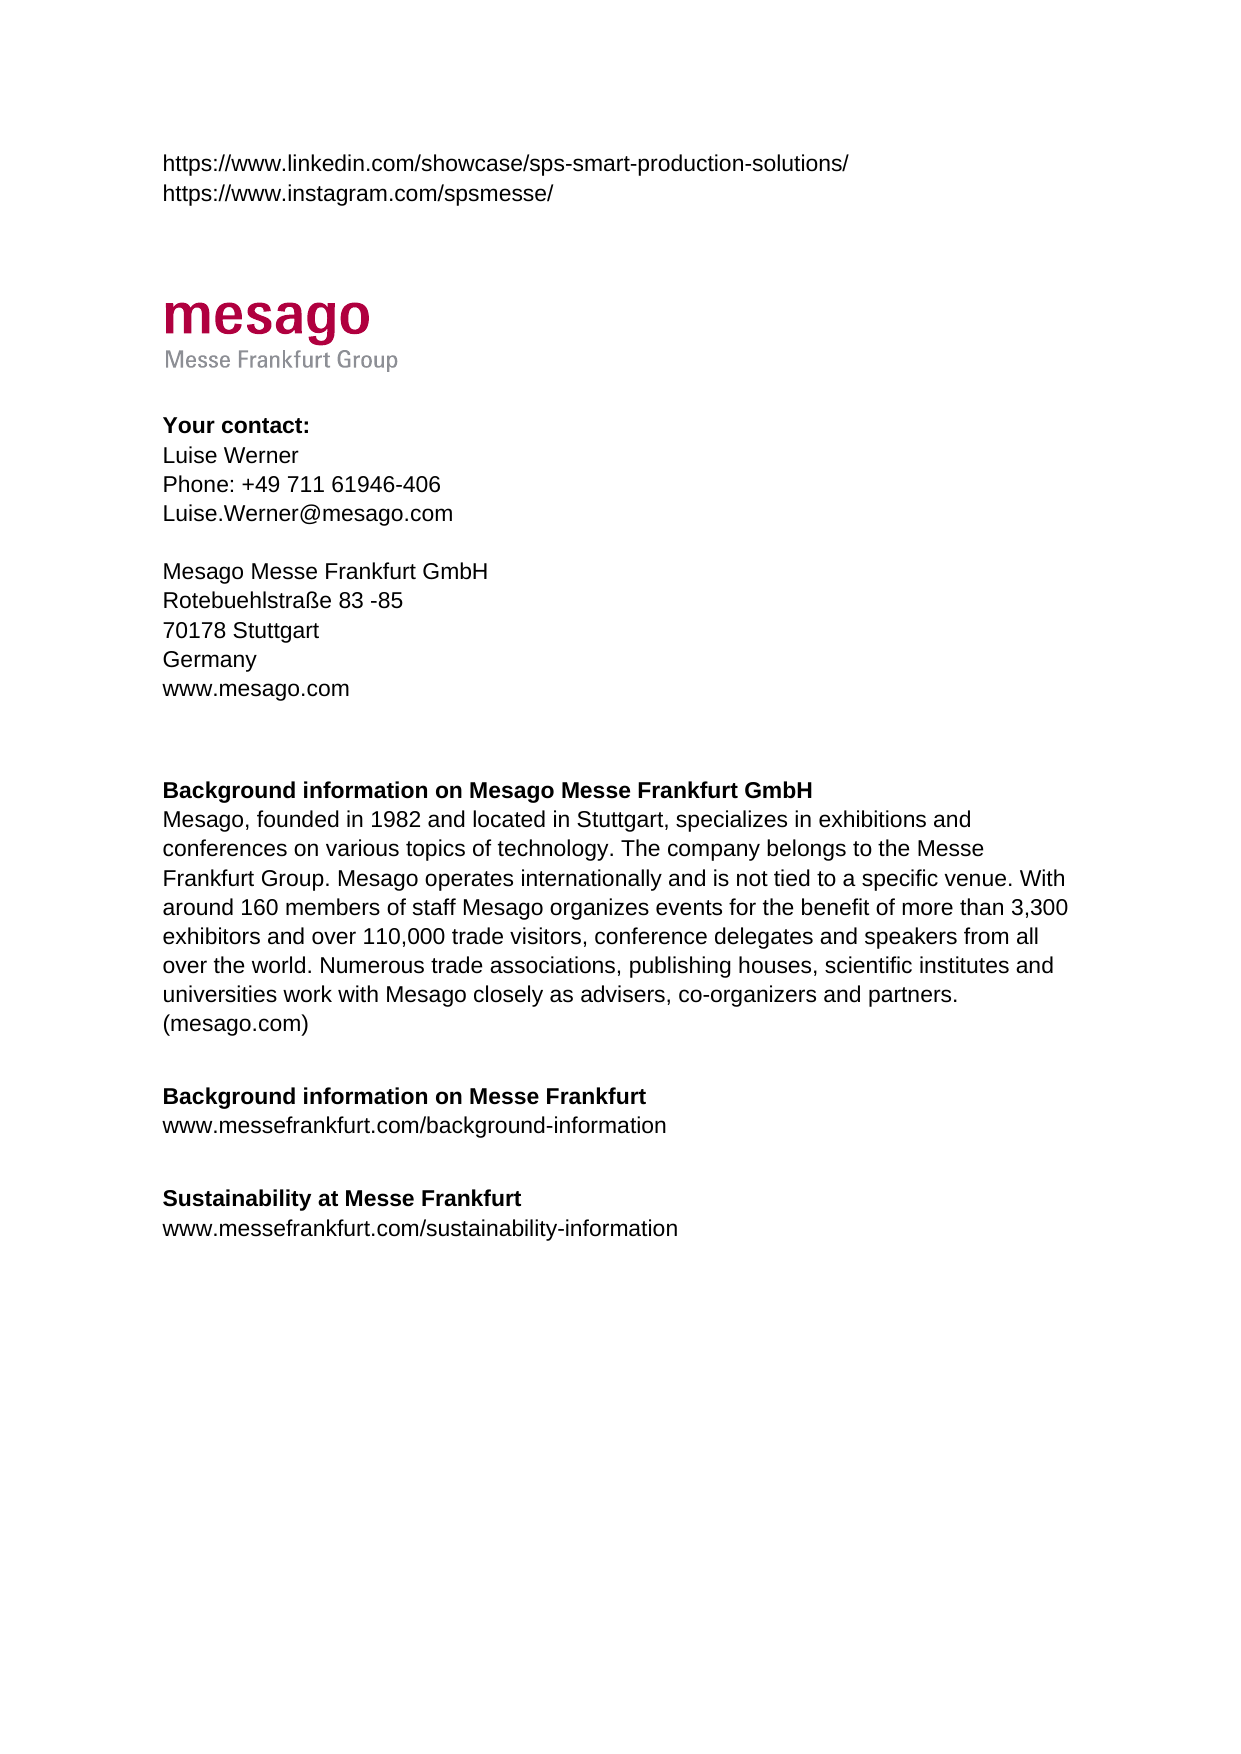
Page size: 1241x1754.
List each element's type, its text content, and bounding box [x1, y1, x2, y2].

subtitle Sustainability at Messe Frankfurt [162, 1182, 1078, 1212]
subtitle Background information on Mesago Messe Frankfurt GmbH [162, 774, 1078, 803]
text www.messefrankfurt.com/background-information [162, 1109, 1078, 1139]
subtitle Background information on Messe Frankfurt [162, 1080, 1078, 1109]
table_cell Your contact: Luise Werner Phone: +49 711 61946-406 Luise.Werner@mesago.com Mesago Messe Frankfurt GmbH Rotebuehlstraße 83 -85 70178 Stuttgart Germany www.mesago.com [148, 405, 1093, 730]
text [162, 148, 1078, 206]
text Mesago, founded in 1982 and located in Stuttgart, specializes in exhibitions and conferences on various topics of technology. The company belongs to the Messe Frankfurt Group. Mesago operates internationally and is not tied to a specific venue. With around 160 members of staff Mesago organizes events for the benefit of more than 3,300 exhibitors and over 110,000 trade visitors, conference delegates and speakers from all over the world. Numerous trade associations, publishing houses, scientific institutes and universities work with Mesago closely as advisers, co-organizers and partners. (mesago.com) [162, 803, 1078, 1037]
text www.messefrankfurt.com/sustainability-information [162, 1212, 1078, 1241]
table_header [148, 294, 1093, 405]
